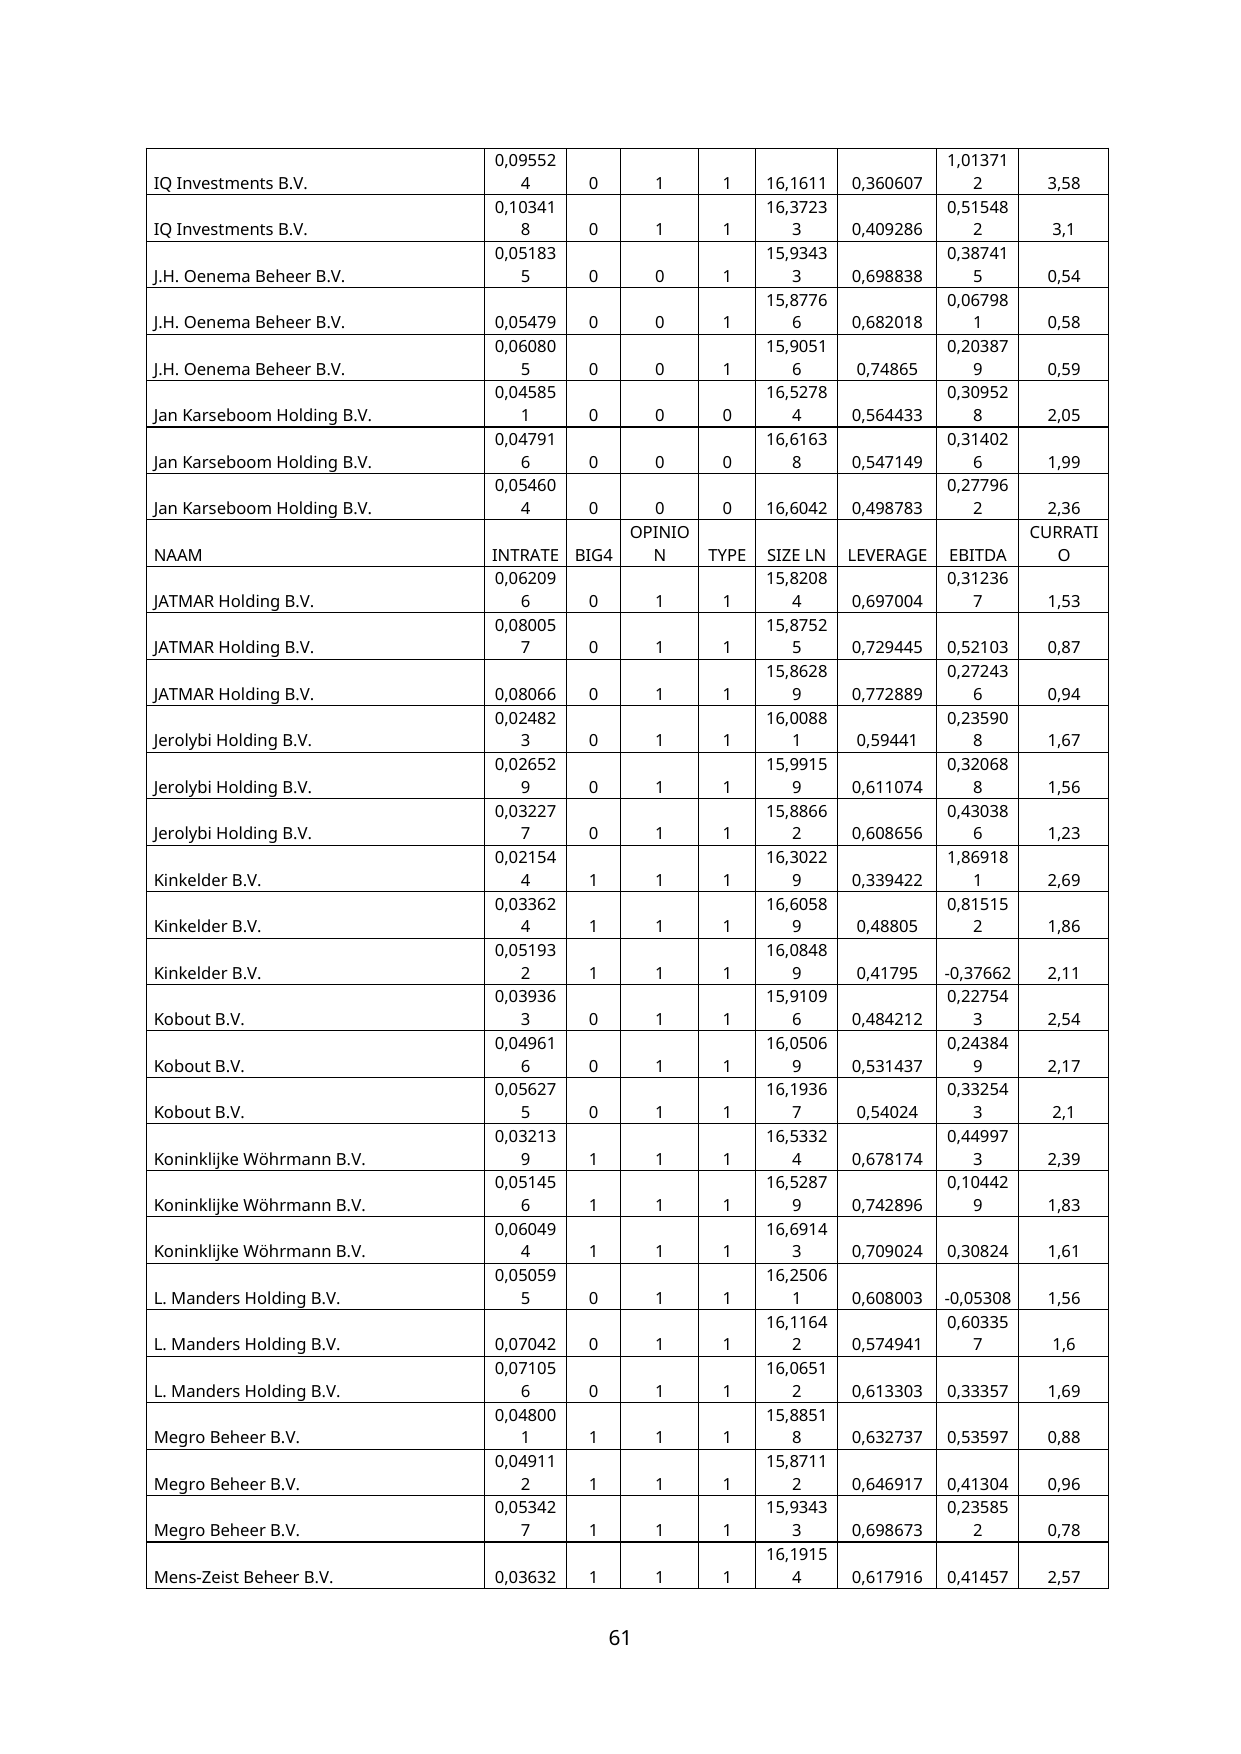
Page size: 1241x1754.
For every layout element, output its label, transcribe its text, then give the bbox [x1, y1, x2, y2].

table_cell 1 [621, 1496, 698, 1541]
table_cell 0 [567, 753, 620, 798]
table_cell 1 [699, 567, 755, 612]
table_cell 0,96 [1019, 1450, 1108, 1495]
table_cell NAAM [147, 520, 484, 566]
table_cell 0,080057 [485, 613, 566, 659]
table_cell 0,698838 [838, 242, 936, 287]
table_cell 0 [699, 381, 755, 426]
table_cell 0 [567, 1031, 620, 1077]
table_cell 1 [567, 1124, 620, 1170]
table_cell 1 [621, 567, 698, 612]
table_cell 0,026529 [485, 753, 566, 798]
table_cell J.H. Oenema Beheer B.V. [147, 335, 484, 380]
table_cell 0,312367 [937, 567, 1018, 612]
table_cell 15,93433 [756, 242, 837, 287]
table_cell BIG4 [567, 520, 620, 566]
table_cell 0,051456 [485, 1171, 566, 1216]
table_cell 0,697004 [838, 567, 936, 612]
table_cell 1 [699, 1310, 755, 1356]
table_cell 15,90516 [756, 335, 837, 380]
table_cell 0,024823 [485, 706, 566, 752]
table_cell 0,53597 [937, 1403, 1018, 1448]
table_cell 16,52879 [756, 1171, 837, 1216]
table_cell 0,104429 [937, 1171, 1018, 1216]
table_cell 16,25061 [756, 1264, 837, 1309]
table_cell 16,08489 [756, 939, 837, 984]
table_cell 1 [699, 753, 755, 798]
table_cell 1 [621, 1031, 698, 1077]
table_cell 15,99159 [756, 753, 837, 798]
table_cell 0 [621, 335, 698, 380]
table_cell Megro Beheer B.V. [147, 1403, 484, 1448]
table_cell 0,032277 [485, 799, 566, 844]
table_cell 0,59 [1019, 335, 1108, 380]
table_cell 2,69 [1019, 846, 1108, 891]
table_cell Kobout B.V. [147, 1031, 484, 1077]
table_cell 1,6 [1019, 1310, 1108, 1356]
table_cell 0 [621, 381, 698, 426]
table_cell 0,053427 [485, 1496, 566, 1541]
table_cell 1,86 [1019, 892, 1108, 937]
table_cell 0,531437 [838, 1031, 936, 1077]
table_cell 1 [621, 1171, 698, 1216]
table_cell Jerolybi Holding B.V. [147, 753, 484, 798]
table_cell 0,48805 [838, 892, 936, 937]
table_cell 1 [699, 939, 755, 984]
table_cell 1 [699, 846, 755, 891]
table_cell 0,272436 [937, 660, 1018, 705]
table_cell 0,095524 [485, 149, 566, 194]
table_cell 16,05069 [756, 1031, 837, 1077]
table_cell 0,74865 [838, 335, 936, 380]
table_cell CURRATIO [1019, 520, 1108, 566]
table_cell 0,515482 [937, 195, 1018, 241]
table_cell J.H. Oenema Beheer B.V. [147, 288, 484, 333]
table_cell 1 [699, 985, 755, 1030]
table_cell 1,69 [1019, 1357, 1108, 1402]
table_cell 0,048001 [485, 1403, 566, 1448]
table_cell 0 [567, 706, 620, 752]
table_cell 0,227543 [937, 985, 1018, 1030]
table_cell 16,06512 [756, 1357, 837, 1402]
table_cell 1 [621, 1357, 698, 1402]
table_cell J.H. Oenema Beheer B.V. [147, 242, 484, 287]
table_cell 0,58 [1019, 288, 1108, 333]
table_cell 1 [699, 1543, 755, 1588]
table_cell 15,82084 [756, 567, 837, 612]
table_cell 0 [567, 335, 620, 380]
table_cell 0,103418 [485, 195, 566, 241]
table_cell L. Manders Holding B.V. [147, 1357, 484, 1402]
table_cell 1 [621, 939, 698, 984]
table_cell 1 [699, 1450, 755, 1495]
table_cell 1 [699, 1217, 755, 1263]
table_cell 0,682018 [838, 288, 936, 333]
table_cell 1 [567, 1450, 620, 1495]
table_cell 16,37233 [756, 195, 837, 241]
table_cell Kinkelder B.V. [147, 892, 484, 937]
table_cell 1 [621, 1217, 698, 1263]
table_cell 0,87 [1019, 613, 1108, 659]
table_cell 1 [621, 195, 698, 241]
table_cell 0,41304 [937, 1450, 1018, 1495]
table_cell 1 [699, 799, 755, 844]
table_cell 0,574941 [838, 1310, 936, 1356]
table_cell 0,88 [1019, 1403, 1108, 1448]
table_cell 2,17 [1019, 1031, 1108, 1077]
table_cell 1,67 [1019, 706, 1108, 752]
table_cell 0,033624 [485, 892, 566, 937]
table_cell L. Manders Holding B.V. [147, 1264, 484, 1309]
table_cell 0,062096 [485, 567, 566, 612]
table_cell 1,013712 [937, 149, 1018, 194]
table_cell 15,87112 [756, 1450, 837, 1495]
table_cell 16,6042 [756, 474, 837, 519]
table_cell 1 [567, 1171, 620, 1216]
table_cell 1 [621, 753, 698, 798]
table_cell Megro Beheer B.V. [147, 1450, 484, 1495]
table_cell 1 [621, 985, 698, 1030]
table_cell 1 [621, 149, 698, 194]
table_cell 1 [567, 1496, 620, 1541]
table_cell 1,99 [1019, 428, 1108, 473]
table_cell 0,678174 [838, 1124, 936, 1170]
table_cell 1 [621, 846, 698, 891]
table_cell 0,430386 [937, 799, 1018, 844]
table_cell 0 [567, 381, 620, 426]
table_cell 0,617916 [838, 1543, 936, 1588]
table_cell 15,87525 [756, 613, 837, 659]
table_cell 1 [621, 1403, 698, 1448]
table_cell 0,608003 [838, 1264, 936, 1309]
table_cell -0,05308 [937, 1264, 1018, 1309]
table_cell 0,815152 [937, 892, 1018, 937]
table_cell 0 [699, 428, 755, 473]
table_cell 0,049616 [485, 1031, 566, 1077]
table_cell SIZE LN [756, 520, 837, 566]
table_cell 0,050595 [485, 1264, 566, 1309]
table_cell 0 [567, 1357, 620, 1402]
table_cell 0,067981 [937, 288, 1018, 333]
table_cell 0,08066 [485, 660, 566, 705]
table_cell 1 [567, 846, 620, 891]
table_cell 0,235852 [937, 1496, 1018, 1541]
table_cell 2,57 [1019, 1543, 1108, 1588]
table_cell 2,54 [1019, 985, 1108, 1030]
table_cell 1 [621, 1124, 698, 1170]
table_cell 1 [699, 288, 755, 333]
table_cell 0,054604 [485, 474, 566, 519]
table_cell 16,19367 [756, 1078, 837, 1123]
table_cell Kinkelder B.V. [147, 846, 484, 891]
table_cell Jan Karseboom Holding B.V. [147, 474, 484, 519]
table_cell 2,1 [1019, 1078, 1108, 1123]
table_cell 1 [699, 1078, 755, 1123]
table_cell 1,61 [1019, 1217, 1108, 1263]
table_cell Kobout B.V. [147, 1078, 484, 1123]
table_cell Koninklijke Wöhrmann B.V. [147, 1217, 484, 1263]
table_cell 0 [567, 613, 620, 659]
table_cell 0,277962 [937, 474, 1018, 519]
table_cell 1 [567, 1217, 620, 1263]
table_cell 0,632737 [838, 1403, 936, 1448]
table_cell 16,69143 [756, 1217, 837, 1263]
table_cell 1,869181 [937, 846, 1018, 891]
table_cell 1 [621, 799, 698, 844]
table_cell 16,52784 [756, 381, 837, 426]
table_cell 16,1611 [756, 149, 837, 194]
table_cell JATMAR Holding B.V. [147, 567, 484, 612]
table_cell 0,203879 [937, 335, 1018, 380]
table_cell 1,56 [1019, 753, 1108, 798]
table_cell 1,83 [1019, 1171, 1108, 1216]
table_cell 1 [621, 892, 698, 937]
table_cell JATMAR Holding B.V. [147, 613, 484, 659]
table_cell 0,03632 [485, 1543, 566, 1588]
table_cell 0,709024 [838, 1217, 936, 1263]
table_cell EBITDA [937, 520, 1018, 566]
table_cell 2,36 [1019, 474, 1108, 519]
table_cell 0 [567, 288, 620, 333]
table_cell 3,58 [1019, 149, 1108, 194]
table_cell INTRATE [485, 520, 566, 566]
table_cell 0,07042 [485, 1310, 566, 1356]
table_cell 1 [567, 1543, 620, 1588]
table_cell 16,60589 [756, 892, 837, 937]
table_cell 1 [699, 1357, 755, 1402]
table_cell 0,056275 [485, 1078, 566, 1123]
table_cell 0,243849 [937, 1031, 1018, 1077]
table_cell 1 [699, 1031, 755, 1077]
table_cell 1,56 [1019, 1264, 1108, 1309]
table_cell 0 [621, 428, 698, 473]
table_cell 0,52103 [937, 613, 1018, 659]
table_cell 1 [699, 660, 755, 705]
table_cell 0 [567, 660, 620, 705]
table_cell 0 [567, 1078, 620, 1123]
table_cell 0,235908 [937, 706, 1018, 752]
table_cell Jan Karseboom Holding B.V. [147, 428, 484, 473]
table_cell 1 [699, 892, 755, 937]
table_cell -0,37662 [937, 939, 1018, 984]
table_cell 0,94 [1019, 660, 1108, 705]
table_cell 1 [621, 1543, 698, 1588]
table_cell 0 [621, 288, 698, 333]
table_cell 16,30229 [756, 846, 837, 891]
table_cell IQ Investments B.V. [147, 149, 484, 194]
table_cell 1 [567, 939, 620, 984]
table_cell 0,051932 [485, 939, 566, 984]
table_cell 0,33357 [937, 1357, 1018, 1402]
table_cell 0,646917 [838, 1450, 936, 1495]
table_cell 0,387415 [937, 242, 1018, 287]
table_cell 0,449973 [937, 1124, 1018, 1170]
table_cell 0 [567, 242, 620, 287]
table_cell 0,78 [1019, 1496, 1108, 1541]
table_cell 1 [621, 706, 698, 752]
table_cell 1 [699, 613, 755, 659]
table_cell 0,060494 [485, 1217, 566, 1263]
table_cell Kinkelder B.V. [147, 939, 484, 984]
table_cell 1,23 [1019, 799, 1108, 844]
table_cell 1 [699, 706, 755, 752]
table_cell 0,039363 [485, 985, 566, 1030]
table_cell 2,39 [1019, 1124, 1108, 1170]
table_cell Megro Beheer B.V. [147, 1496, 484, 1541]
table_cell 0,54 [1019, 242, 1108, 287]
table_cell 0 [567, 799, 620, 844]
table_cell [147, 1543, 484, 1588]
table_cell Koninklijke Wöhrmann B.V. [147, 1171, 484, 1216]
table_cell 0,060805 [485, 335, 566, 380]
table_cell 1 [567, 1403, 620, 1448]
table_cell 1 [699, 195, 755, 241]
table_cell 0,309528 [937, 381, 1018, 426]
table_cell 1 [699, 242, 755, 287]
table_cell Kobout B.V. [147, 985, 484, 1030]
table_cell 0,332543 [937, 1078, 1018, 1123]
table_cell 1 [621, 1078, 698, 1123]
table_cell 1 [621, 660, 698, 705]
table_cell TYPE [699, 520, 755, 566]
table_cell 0,41795 [838, 939, 936, 984]
table_cell 1 [699, 1403, 755, 1448]
table_cell 1 [699, 1496, 755, 1541]
table_cell 1 [699, 149, 755, 194]
table_cell 1 [699, 1124, 755, 1170]
table_cell 15,93433 [756, 1496, 837, 1541]
table_cell 0,30824 [937, 1217, 1018, 1263]
table_cell 3,1 [1019, 195, 1108, 241]
table_cell 0 [567, 195, 620, 241]
table_cell LEVERAGE [838, 520, 936, 566]
table_cell 16,53324 [756, 1124, 837, 1170]
table_cell 15,86289 [756, 660, 837, 705]
table_cell 0,54024 [838, 1078, 936, 1123]
table_cell Jerolybi Holding B.V. [147, 799, 484, 844]
table_cell OPINION [621, 520, 698, 566]
table_cell 0 [699, 474, 755, 519]
table_cell 0,698673 [838, 1496, 936, 1541]
table_cell 0,484212 [838, 985, 936, 1030]
table_cell 0,729445 [838, 613, 936, 659]
table_cell 15,87766 [756, 288, 837, 333]
table_cell 15,88662 [756, 799, 837, 844]
table_cell 0 [567, 985, 620, 1030]
table_cell 0,339422 [838, 846, 936, 891]
table_cell 0,320688 [937, 753, 1018, 798]
table_cell 0 [567, 1264, 620, 1309]
table_cell 0,021544 [485, 846, 566, 891]
table_cell Jan Karseboom Holding B.V. [147, 381, 484, 426]
table_cell 0 [567, 567, 620, 612]
table_cell 2,11 [1019, 939, 1108, 984]
table_cell 1 [621, 1264, 698, 1309]
table_cell 1 [567, 892, 620, 937]
table_cell 2,05 [1019, 381, 1108, 426]
table_cell Jerolybi Holding B.V. [147, 706, 484, 752]
table_cell 0,049112 [485, 1450, 566, 1495]
table_cell JATMAR Holding B.V. [147, 660, 484, 705]
table_cell 0,071056 [485, 1357, 566, 1402]
table_cell 1 [621, 1310, 698, 1356]
table_cell 0,409286 [838, 195, 936, 241]
table_cell Koninklijke Wöhrmann B.V. [147, 1124, 484, 1170]
table_cell 15,88518 [756, 1403, 837, 1448]
table_cell 0 [621, 242, 698, 287]
table_cell 0,59441 [838, 706, 936, 752]
table_cell 16,00881 [756, 706, 837, 752]
table_cell 1 [699, 335, 755, 380]
table_cell 0,564433 [838, 381, 936, 426]
table_cell 0,41457 [937, 1543, 1018, 1588]
table_cell 0 [567, 149, 620, 194]
table_cell 1 [621, 613, 698, 659]
table_cell 0,742896 [838, 1171, 936, 1216]
table_cell 0,772889 [838, 660, 936, 705]
table_cell 1 [699, 1171, 755, 1216]
table_cell 0,608656 [838, 799, 936, 844]
table_cell 0 [621, 474, 698, 519]
table_cell 16,61638 [756, 428, 837, 473]
table_cell IQ Investments B.V. [147, 195, 484, 241]
table_cell 15,91096 [756, 985, 837, 1030]
table_cell 0 [567, 428, 620, 473]
table_cell 0,051835 [485, 242, 566, 287]
table_cell 0,498783 [838, 474, 936, 519]
table_cell 0 [567, 474, 620, 519]
table_cell 0,032139 [485, 1124, 566, 1170]
table_cell 0,047916 [485, 428, 566, 473]
table_cell L. Manders Holding B.V. [147, 1310, 484, 1356]
table_cell 16,19154 [756, 1543, 837, 1588]
table_cell 1 [621, 1450, 698, 1495]
table_cell 0,360607 [838, 149, 936, 194]
table_cell 1 [699, 1264, 755, 1309]
table_cell 16,11642 [756, 1310, 837, 1356]
table_cell 0 [567, 1310, 620, 1356]
table_cell 0,611074 [838, 753, 936, 798]
table_cell 0,314026 [937, 428, 1018, 473]
table_cell 1,53 [1019, 567, 1108, 612]
table_cell 0,05479 [485, 288, 566, 333]
table_cell 0,613303 [838, 1357, 936, 1402]
table_cell 0,547149 [838, 428, 936, 473]
table_cell 0,603357 [937, 1310, 1018, 1356]
table_cell 0,045851 [485, 381, 566, 426]
